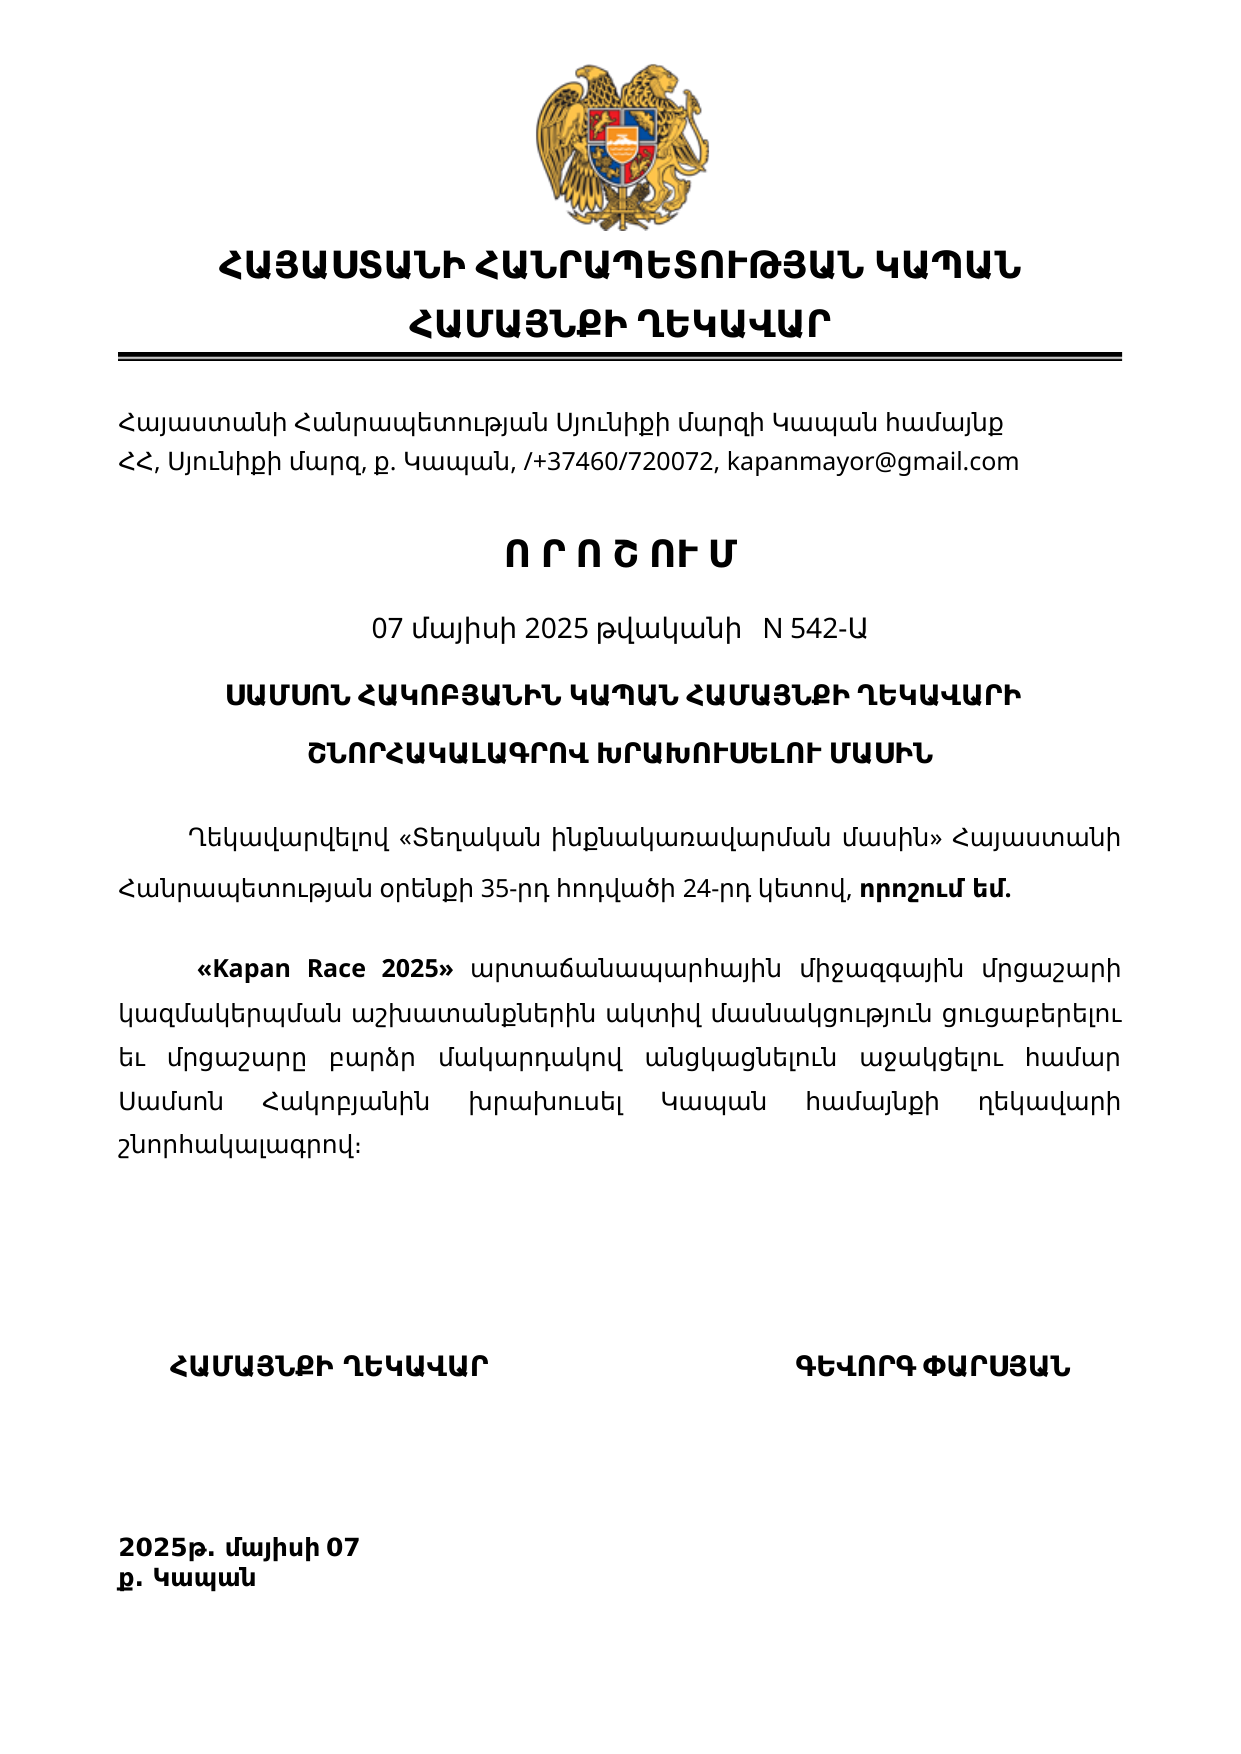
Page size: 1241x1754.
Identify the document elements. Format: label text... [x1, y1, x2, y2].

text «Kapan Race 2025» արտաճանապարհային միջազգային մրցաշարի կազմակերպման աշխատանքներին ակտիվ մասնակցություն ցուցաբերելու եւ մրցաշարը բարձր մակարդակով անցկացնելուն աջակցելու համար Սամսոն Հակոբյանին խրախուսել Կապան համայնքի ղեկավարի շնորհակալագրով։ [118, 951, 1122, 1160]
table_header ՀԱՅԱՍՏԱՆԻ ՀԱՆՐԱՊԵՏՈՒԹՅԱՆ ԿԱՊԱՆ ՀԱՄԱՅՆՔԻ ՂԵԿԱՎԱՐ Հայաստանի Հանրապետության Սյունիքի մարզի Կապան համայնք ՀՀ, Սյունիքի մարզ, ք. Կապան, /+37460/720072, kapanmayor@gmail.com [118, 361, 1122, 498]
text 07 մայիսի 2025 թվականի N 542-Ա [118, 608, 1122, 646]
text 2025թ. մայիսի 07 ք. Կապան [118, 1532, 1122, 1592]
text ՀԱՄԱՅՆՔԻ ՂԵԿԱՎԱՐ ԳԵՎՈՐԳ ՓԱՐՍՅԱՆ [118, 1349, 1122, 1384]
table_header ՀԱՅԱՍՏԱՆԻ ՀԱՆՐԱՊԵՏՈՒԹՅԱՆ ԿԱՊԱՆ ՀԱՄԱՅՆՔԻ ՂԵԿԱՎԱՐ Հայաստանի Հանրապետության Սյունիքի մարզի Կապան համայնք ՀՀ, Սյունիքի մարզ, ք. Կապան, /+37460/720072, kapanmayor@gmail.com [118, 59, 1122, 352]
text Ղեկավարվելով «Տեղական ինքնակառավարման մասին» Հայաստանի Հանրապետության օրենքի 35-րդ հոդվածի 24-րդ կետով, որոշում եմ. [118, 819, 1122, 905]
text Ո Ր Ո Շ ՈՒ Մ [118, 528, 1122, 579]
text ՍԱՄՍՈՆ ՀԱԿՈԲՅԱՆԻՆ ԿԱՊԱՆ ՀԱՄԱՅՆՔԻ ՂԵԿԱՎԱՐԻ ՇՆՈՐՀԱԿԱԼԱԳՐՈՎ ԽՐԱԽՈՒՍԵԼՈՒ ՄԱՍԻՆ [118, 675, 1122, 771]
